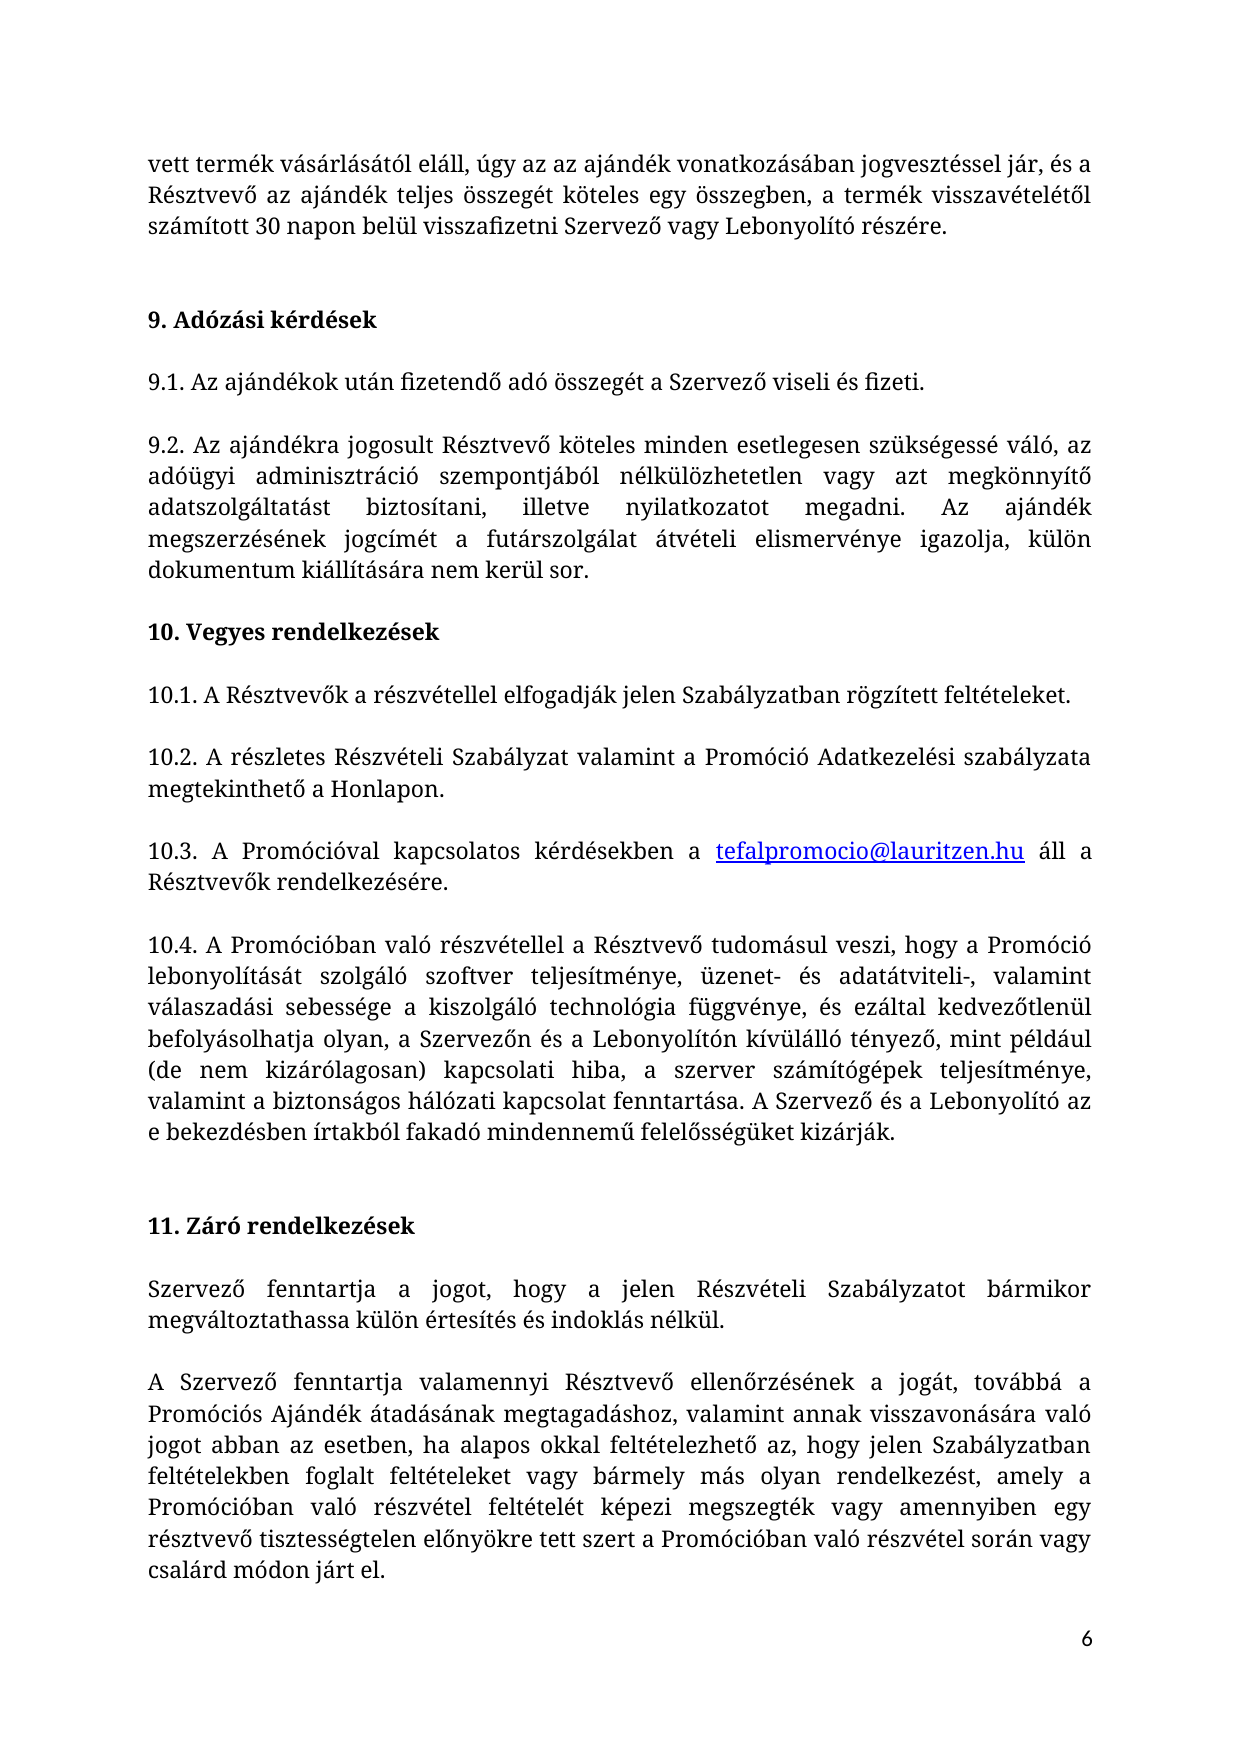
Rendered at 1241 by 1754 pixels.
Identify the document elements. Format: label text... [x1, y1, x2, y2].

text 9.2. Az ajándékra jogosult Résztvevő köteles minden esetlegesen szükségessé váló, az adóügyi adminisztráció szempontjából nélkülözhetetlen vagy azt megkönnyítő adatszolgáltatást biztosítani, illetve nyilatkozatot megadni. Az ajándék megszerzésének jogcímét a futárszolgálat átvételi elismervénye igazolja, külön dokumentum kiállítására nem kerül sor. [148, 429, 1093, 585]
text 9.1. Az ajándékok után fizetendő adó összegét a Szervező viseli és fizeti. [148, 366, 1018, 398]
text A Szervező fenntartja valamennyi Résztvevő ellenőrzésének a jogát, továbbá a Promóciós Ajándék átadásának megtagadáshoz, valamint annak visszavonására való jogot abban az esetben, ha alapos okkal feltételezhető az, hogy jelen Szabályzatban feltételekben foglalt feltételeket vagy bármely más olyan rendelkezést, amely a Promócióban való részvétel feltételét képezi megszegték vagy amennyiben egy résztvevő tisztességtelen előnyökre tett szert a Promócióban való részvétel során vagy csalárd módon járt el. [148, 1366, 1093, 1585]
text 10.2. A részletes Részvételi Szabályzat valamint a Promóció Adatkezelési szabályzata megtekinthető a Honlapon. [148, 741, 1093, 804]
text 11. Záró rendelkezések [148, 1210, 1093, 1241]
text 10.4. A Promócióban való részvétellel a Résztvevő tudomásul veszi, hogy a Promóció lebonyolítását szolgáló szoftver teljesítménye, üzenet- és adatátviteli-, valamint válaszadási sebessége a kiszolgáló technológia függvénye, és ezáltal kedvezőtlenül befolyásolhatja olyan, a Szervezőn és a Lebonyolítón kívülálló tényező, mint például (de nem kizárólagosan) kapcsolati hiba, a szerver számítógépek teljesítménye, valamint a biztonságos hálózati kapcsolat fenntartása. A Szervező és a Lebonyolító az e bekezdésben írtakból fakadó mindennemű felelősségüket kizárják. [148, 929, 1093, 1148]
text Szervező fenntartja a jogot, hogy a jelen Részvételi Szabályzatot bármikor megváltoztathassa külön értesítés és indoklás nélkül. [148, 1273, 1093, 1335]
text 9. Adózási kérdések [148, 304, 1093, 335]
text 10. Vegyes rendelkezések [148, 616, 1093, 648]
text 10.3. A Promócióval kapcsolatos kérdésekben a tefalpromocio@lauritzen.hu áll a Résztvevők rendelkezésére. [148, 835, 1093, 898]
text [148, 148, 1093, 241]
text 10.1. A Résztvevők a részvétellel elfogadják jelen Szabályzatban rögzített feltételeket. [148, 679, 1093, 710]
